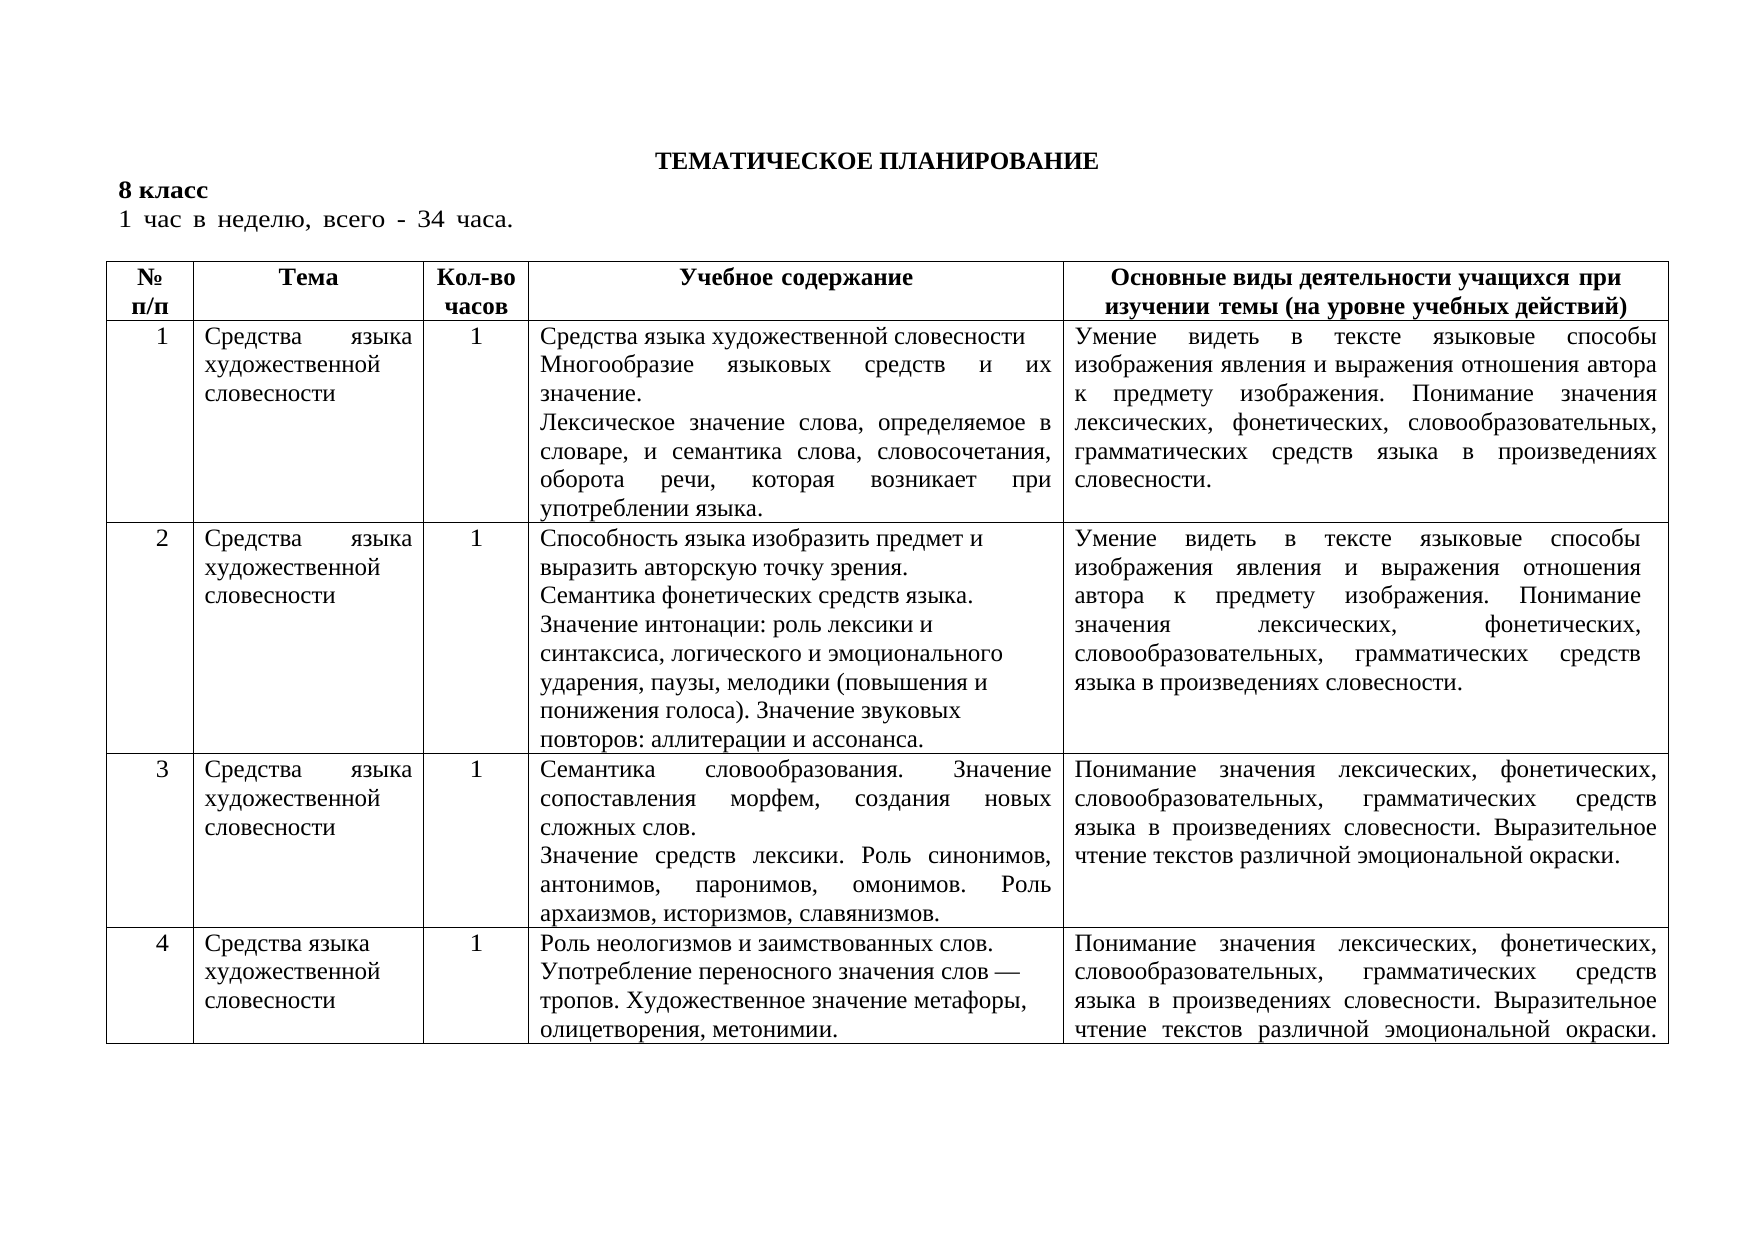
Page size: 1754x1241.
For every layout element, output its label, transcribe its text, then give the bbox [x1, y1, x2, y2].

table_cell 1 [424, 523, 528, 753]
table_header № п/п [107, 262, 193, 320]
text ТЕМАТИЧЕСКОЕ ПЛАНИРОВАНИЕ [118, 146, 1636, 175]
table_cell Средства языка художественной словесности Многообразие языковых средств и их значение. Лексическое значение слова, определяемое в словаре, и семантика слова, словосочетания, оборота речи, которая возникает при употреблении языка. [529, 321, 1063, 522]
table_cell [1064, 928, 1668, 1043]
text 8 класс [118, 175, 1636, 204]
table_header Основные виды деятельности учащихся при изучении темы (на уровне учебных действий) [1064, 262, 1668, 320]
table_cell 1 [107, 321, 193, 522]
table_header Учебное содержание [529, 262, 1063, 320]
table_cell 1 [424, 928, 528, 1043]
table_cell Умение видеть в тексте языковые способы изображения явления и выражения отношения автора к предмету изображения. Понимание значения лексических, фонетических, словообразовательных, грамматических средств языка в произведениях словесности. [1064, 321, 1668, 522]
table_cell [529, 928, 1063, 1043]
table_header Кол-во часов [424, 262, 528, 320]
table_cell 3 [107, 754, 193, 927]
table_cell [194, 928, 423, 1043]
table_cell 1 [424, 321, 528, 522]
table_cell Способность языка изобразить предмет и выразить авторскую точку зрения. Семантика фонетических средств языка. Значение интонации: роль лексики и синтаксиса, логического и эмоционального ударения, паузы, мелодики (повышения и понижения голоса). Значение звуковых повторов: аллитерации и ассонанса. [529, 523, 1063, 753]
table_cell Средства языка художественной словесности [194, 321, 423, 522]
table_header Тема [194, 262, 423, 320]
table_cell Умение видеть в тексте языковые способы изображения явления и выражения отношения автора к предмету изображения. Понимание значения лексических, фонетических, словообразовательных, грамматических средств языка в произведениях словесности. [1064, 523, 1668, 753]
table_cell Понимание значения лексических, фонетических, словообразовательных, грамматических средств языка в произведениях словесности. Выразительное чтение текстов различной эмоциональной окраски. [1064, 754, 1668, 927]
table_cell Средства языка художественной словесности [194, 523, 423, 753]
text 1 час в неделю, всего - 34 часа. [118, 204, 1636, 232]
table_cell Семантика словообразования. Значение сопоставления морфем, создания новых сложных слов. Значение средств лексики. Роль синонимов, антонимов, паронимов, омонимов. Роль архаизмов, историзмов, славянизмов. [529, 754, 1063, 927]
table_cell 4 [107, 928, 193, 1043]
table_cell 2 [107, 523, 193, 753]
table_cell 1 [424, 754, 528, 927]
table_cell Средства языка художественной словесности [194, 754, 423, 927]
